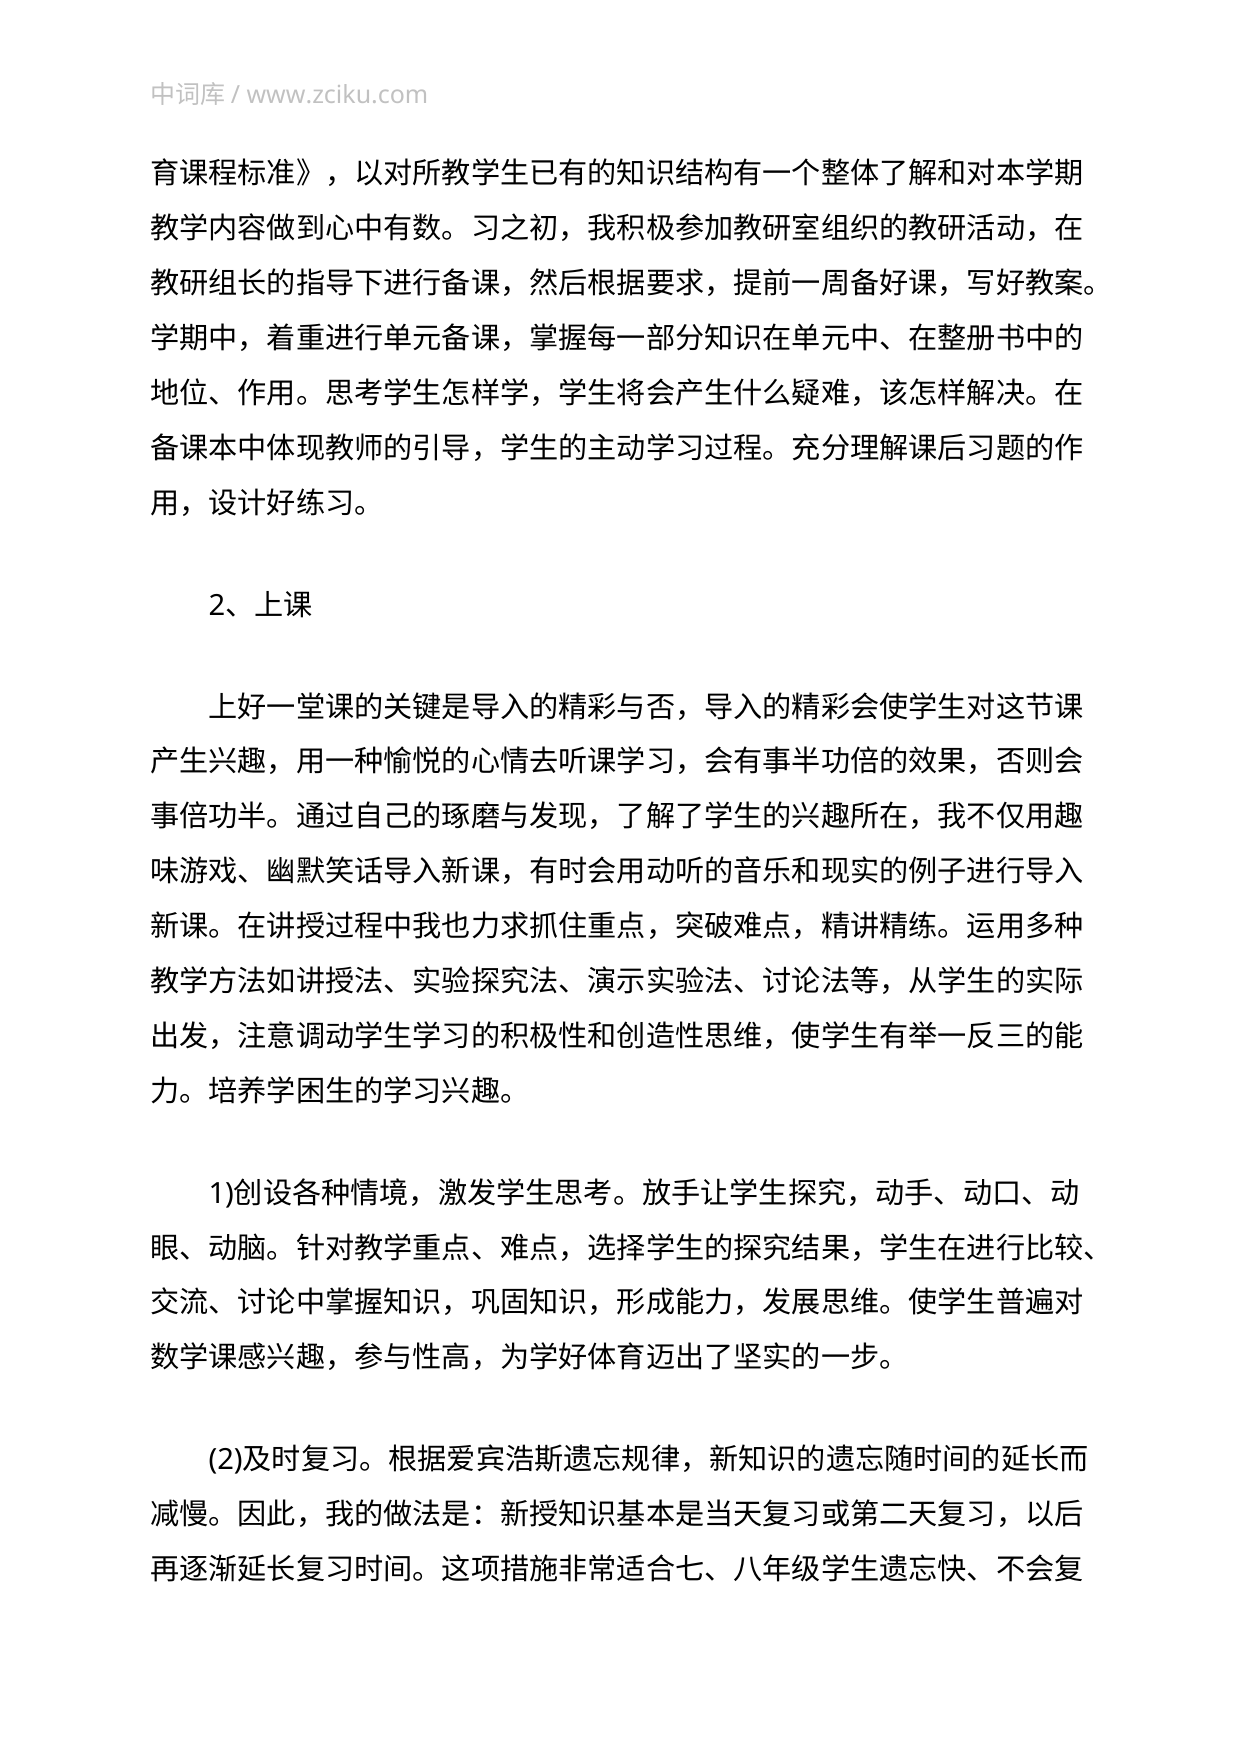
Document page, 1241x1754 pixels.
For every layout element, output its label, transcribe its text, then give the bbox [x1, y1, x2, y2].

text 2、上课 [150, 581, 1090, 623]
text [150, 150, 1090, 522]
text 上好一堂课的关键是导入的精彩与否，导入的精彩会使学生对这节课产生兴趣，用一种愉悦的心情去听课学习，会有事半功倍的效果，否则会事倍功半。通过自己的琢磨与发现，了解了学生的兴趣所在，我不仅用趣味游戏、幽默笑话导入新课，有时会用动听的音乐和现实的例子进行导入新课。在讲授过程中我也力求抓住重点，突破难点，精讲精练。运用多种教学方法如讲授法、实验探究法、演示实验法、讨论法等，从学生的实际出发，注意调动学生学习的积极性和创造性思维，使学生有举一反三的能力。培养学困生的学习兴趣。 [150, 683, 1090, 1110]
text 1)创设各种情境，激发学生思考。放手让学生探究，动手、动口、动眼、动脑。针对教学重点、难点，选择学生的探究结果，学生在进行比较、交流、讨论中掌握知识，巩固知识，形成能力，发展思维。使学生普遍对数学课感兴趣，参与性高，为学好体育迈出了坚实的一步。 [150, 1169, 1090, 1376]
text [150, 1436, 1090, 1588]
